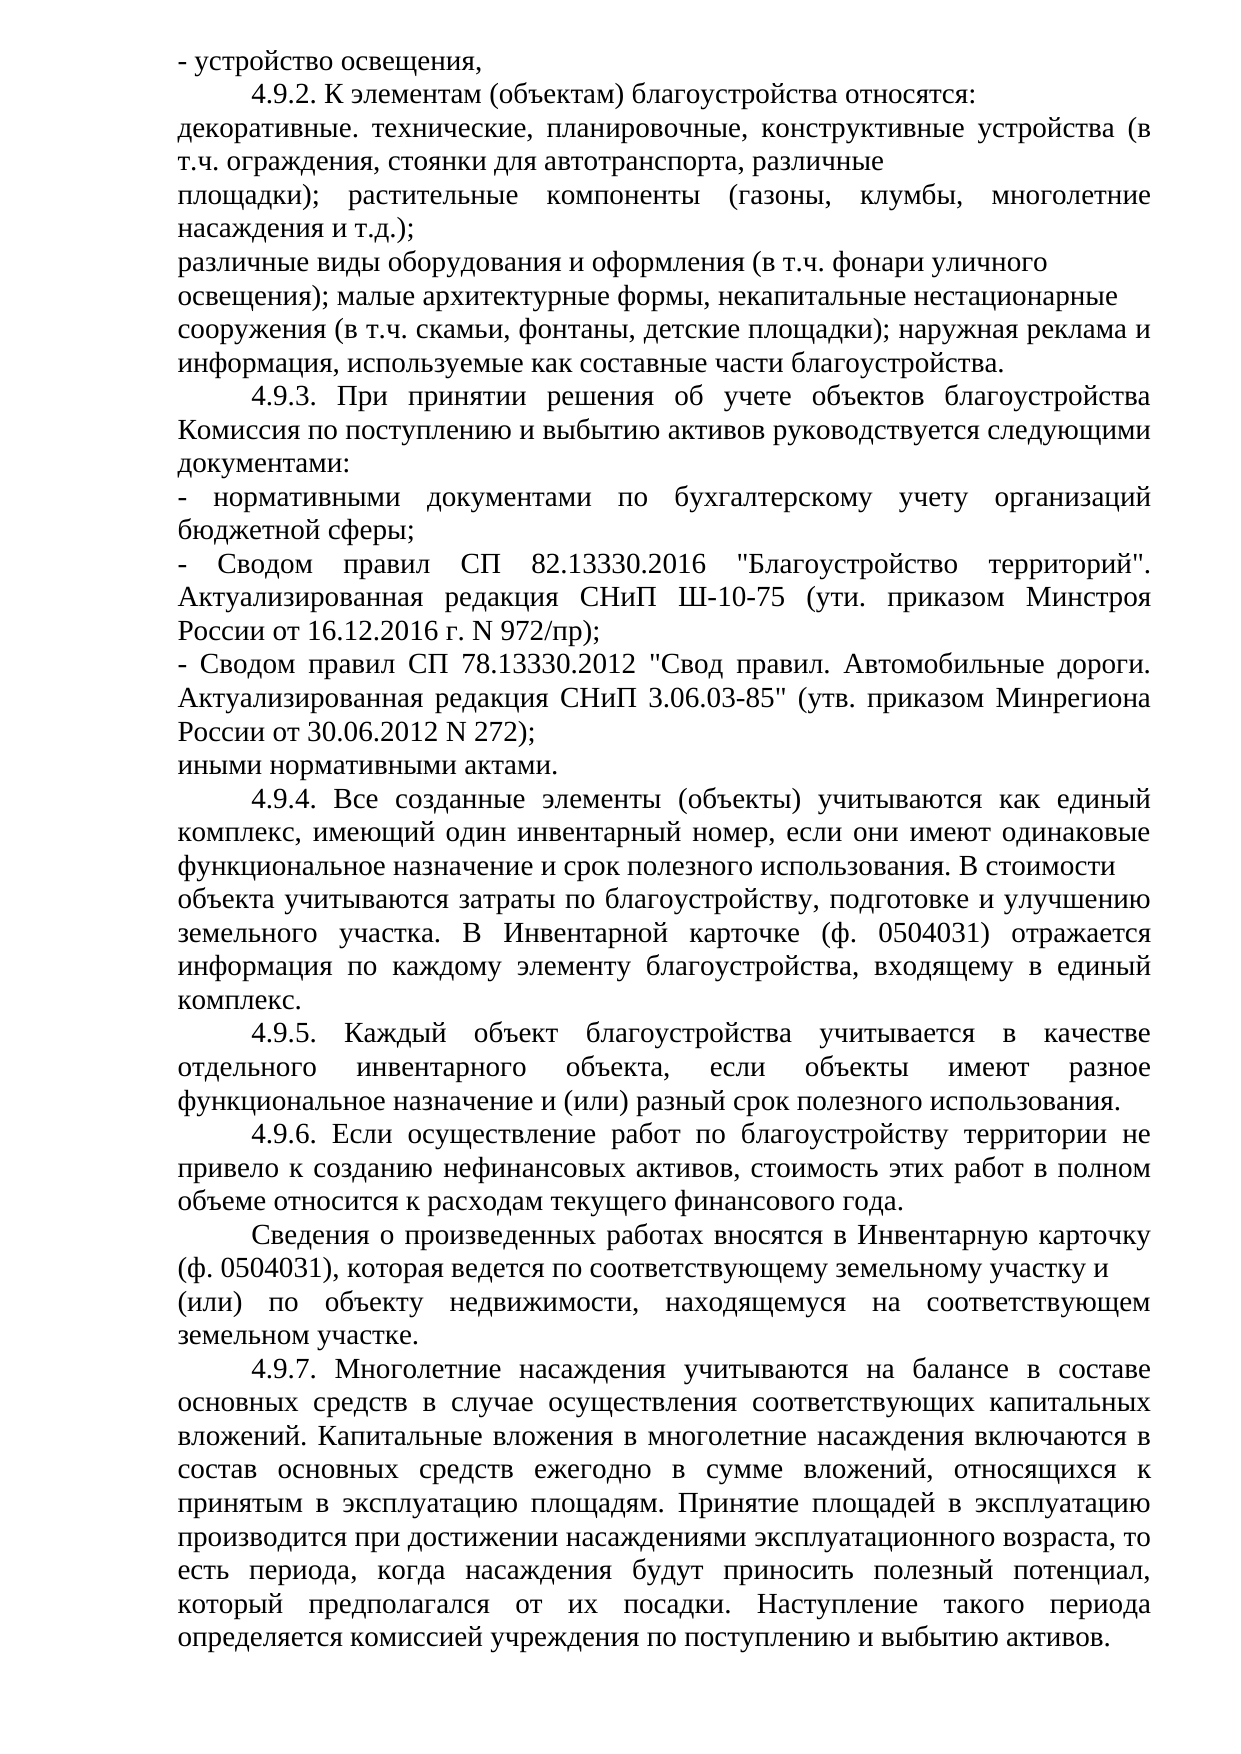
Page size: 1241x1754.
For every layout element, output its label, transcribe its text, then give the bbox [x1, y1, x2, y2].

text - Сводом правил СП 78.13330.2012 "Свод правил. Автомобильные дороги. Актуализированная редакция СНиП 3.06.03-85" (утв. приказом Минрегиона России от 30.06.2012 N 272); [177, 647, 1152, 747]
text 4.9.3. При принятии решения об учете объектов благоустройства Комиссия по поступлению и выбытию активов руководствуется следующими документами: [177, 378, 1152, 479]
text (или) по объекту недвижимости, находящемуся на соответствующем земельном участке. [177, 1284, 1152, 1351]
text 4.9.6. Если осуществление работ по благоустройству территории не привело к созданию нефинансовых активов, стоимость этих работ в полном объеме относится к расходам текущего финансового года. [177, 1116, 1152, 1217]
text Сведения о произведенных работах вносятся в Инвентарную карточку (ф. 0504031), которая ведется по соответствующему земельному участку и [177, 1217, 1152, 1284]
text 4.9.7. Многолетние насаждения учитываются на балансе в составе основных средств в случае осуществления соответствующих капитальных вложений. Капитальные вложения в многолетние насаждения включаются в состав основных средств ежегодно в сумме вложений, относящихся к принятым в эксплуатацию площадям. Принятие площадей в эксплуатацию производится при достижении насаждениями эксплуатационного возраста, то есть периода, когда насаждения будут приносить полезный потенциал, который предполагался от их посадки. Наступление такого периода определяется комиссией учреждения по поступлению и выбытию активов. [177, 1351, 1152, 1653]
text сооружения (в т.ч. скамьи, фонтаны, детские площадки); наружная реклама и информация, используемые как составные части благоустройства. [177, 311, 1152, 378]
text - устройство освещения, [177, 43, 1152, 76]
text декоративные. технические, планировочные, конструктивные устройства (в т.ч. ограждения, стоянки для автотранспорта, различные [177, 110, 1152, 177]
text объекта учитываются затраты по благоустройству, подготовке и улучшению земельного участка. В Инвентарной карточке (ф. 0504031) отражается информация по каждому элементу благоустройства, входящему в единый комплекс. [177, 881, 1152, 1016]
text 4.9.2. К элементам (объектам) благоустройства относятся: [177, 76, 1152, 110]
text - нормативными документами по бухгалтерскому учету организаций бюджетной сферы; [177, 479, 1152, 546]
text различные виды оборудования и оформления (в т.ч. фонари уличного [177, 244, 1152, 278]
text 4.9.5. Каждый объект благоустройства учитывается в качестве отдельного инвентарного объекта, если объекты имеют разное функциональное назначение и (или) разный срок полезного использования. [177, 1016, 1152, 1116]
text освещения); малые архитектурные формы, некапитальные нестационарные [177, 278, 1152, 311]
text - Сводом правил СП 82.13330.2016 "Благоустройство территорий". Актуализированная редакция СНиП Ш-10-75 (ути. приказом Минстроя России от 16.12.2016 г. N 972/пр); [177, 546, 1152, 647]
text площадки); растительные компоненты (газоны, клумбы, многолетние насаждения и т.д.); [177, 177, 1152, 244]
text 4.9.4. Все созданные элементы (объекты) учитываются как единый комплекс, имеющий один инвентарный номер, если они имеют одинаковые функциональное назначение и срок полезного использования. В стоимости [177, 781, 1152, 881]
text иными нормативными актами. [177, 747, 1152, 781]
